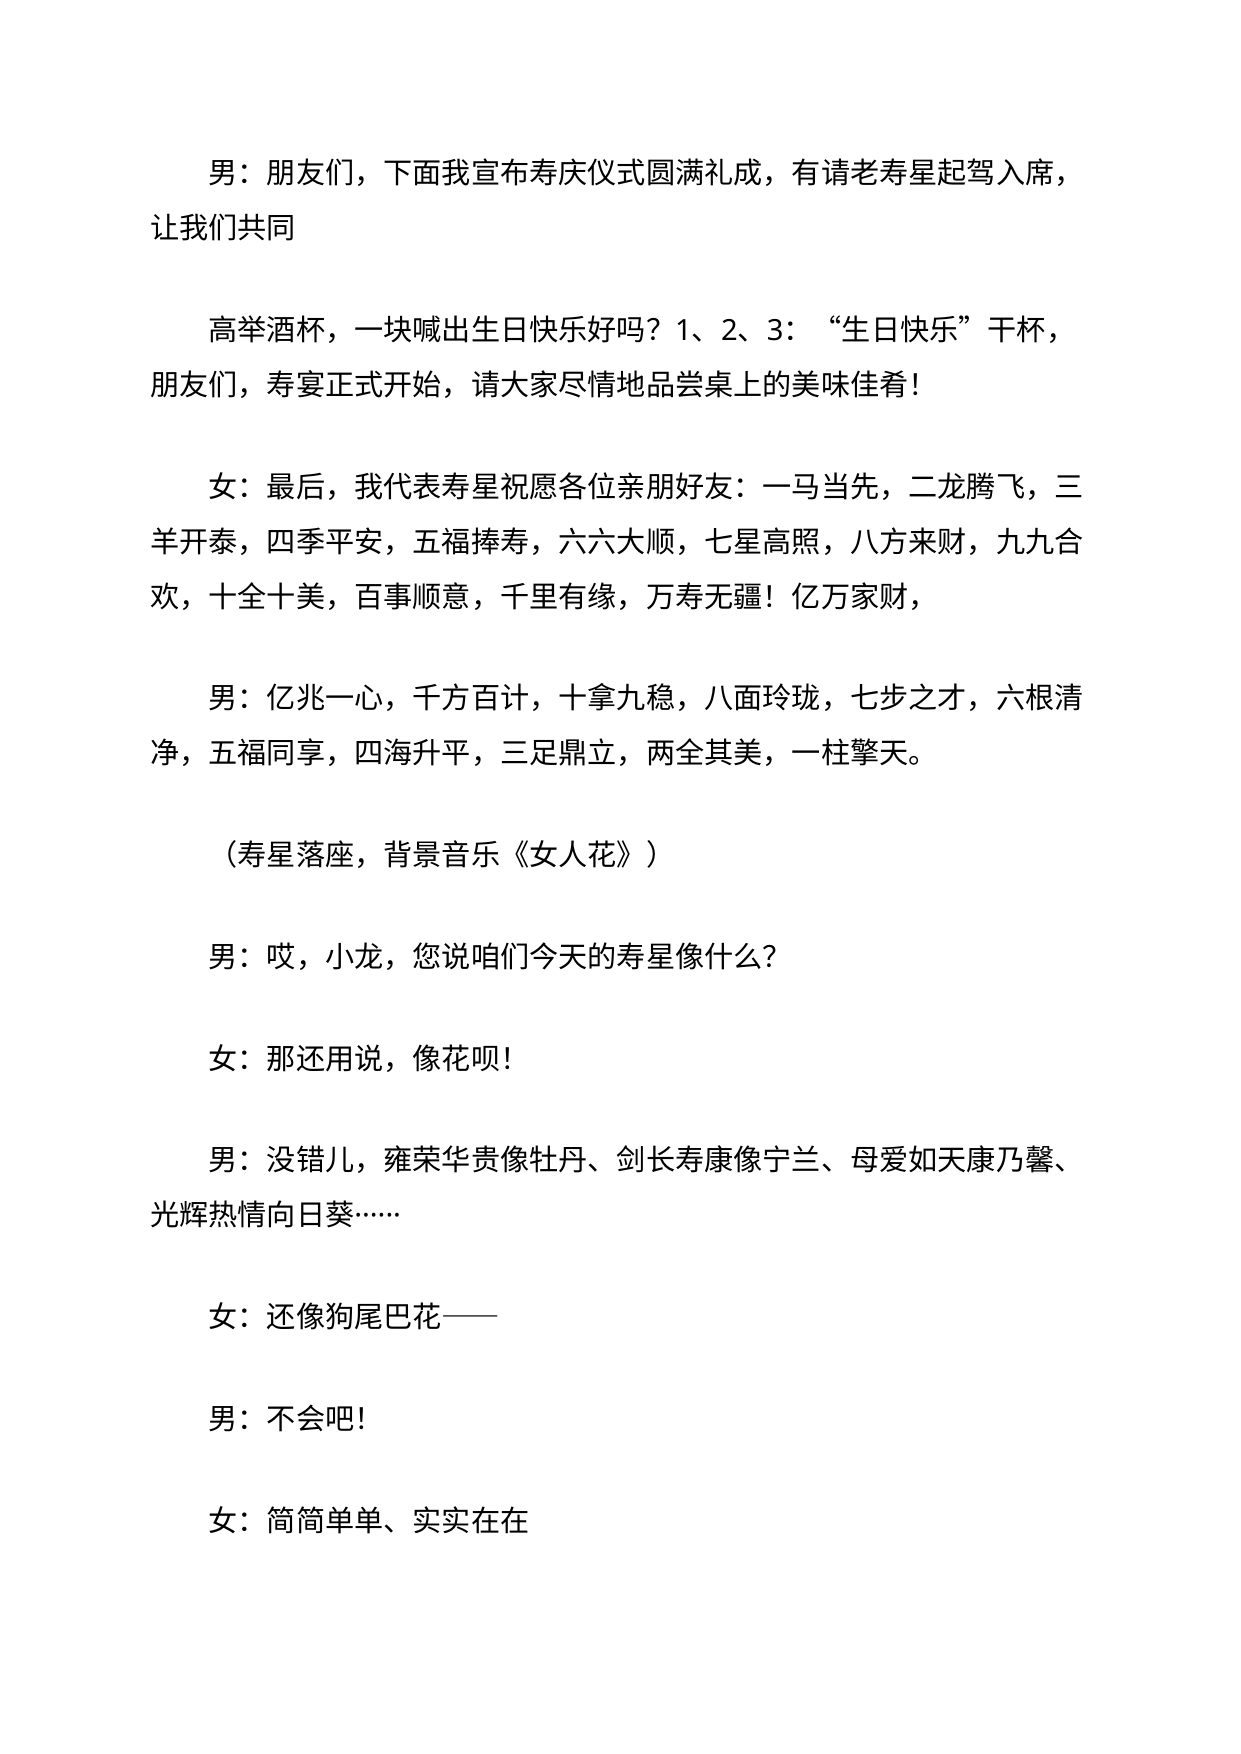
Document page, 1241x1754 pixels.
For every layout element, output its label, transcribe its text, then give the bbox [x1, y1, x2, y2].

text 男：亿兆一心，千方百计，十拿九稳，八面玲珑，七步之才，六根清净，五福同享，四海升平，三足鼎立，两全其美，一柱擎天。 [150, 675, 1090, 772]
text 女：简简单单、实实在在 [150, 1497, 1090, 1540]
text 男：哎，小龙，您说咱们今天的寿星像什么？ [150, 933, 1090, 976]
text 女：最后，我代表寿星祝愿各位亲朋好友：一马当先，二龙腾飞，三羊开泰，四季平安，五福捧寿，六六大顺，七星高照，八方来财，九九合欢，十全十美，百事顺意，千里有缘，万寿无疆！亿万家财， [150, 463, 1090, 616]
text 男：不会吧！ [150, 1396, 1090, 1438]
text 高举酒杯，一块喊出生日快乐好吗？1、2、3：“生日快乐”干杯，朋友们，寿宴正式开始，请大家尽情地品尝桌上的美味佳肴！ [150, 307, 1090, 404]
text 女：那还用说，像花呗！ [150, 1035, 1090, 1077]
text 男：朋友们，下面我宣布寿庆仪式圆满礼成，有请老寿星起驾入席，让我们共同 [150, 150, 1090, 247]
text （寿星落座，背景音乐《女人花》） [150, 832, 1090, 874]
text 男：没错儿，雍荣华贵像牡丹、剑长寿康像宁兰、母爱如天康乃馨、光辉热情向日葵······ [150, 1137, 1090, 1234]
text 女：还像狗尾巴花—— [150, 1294, 1090, 1336]
